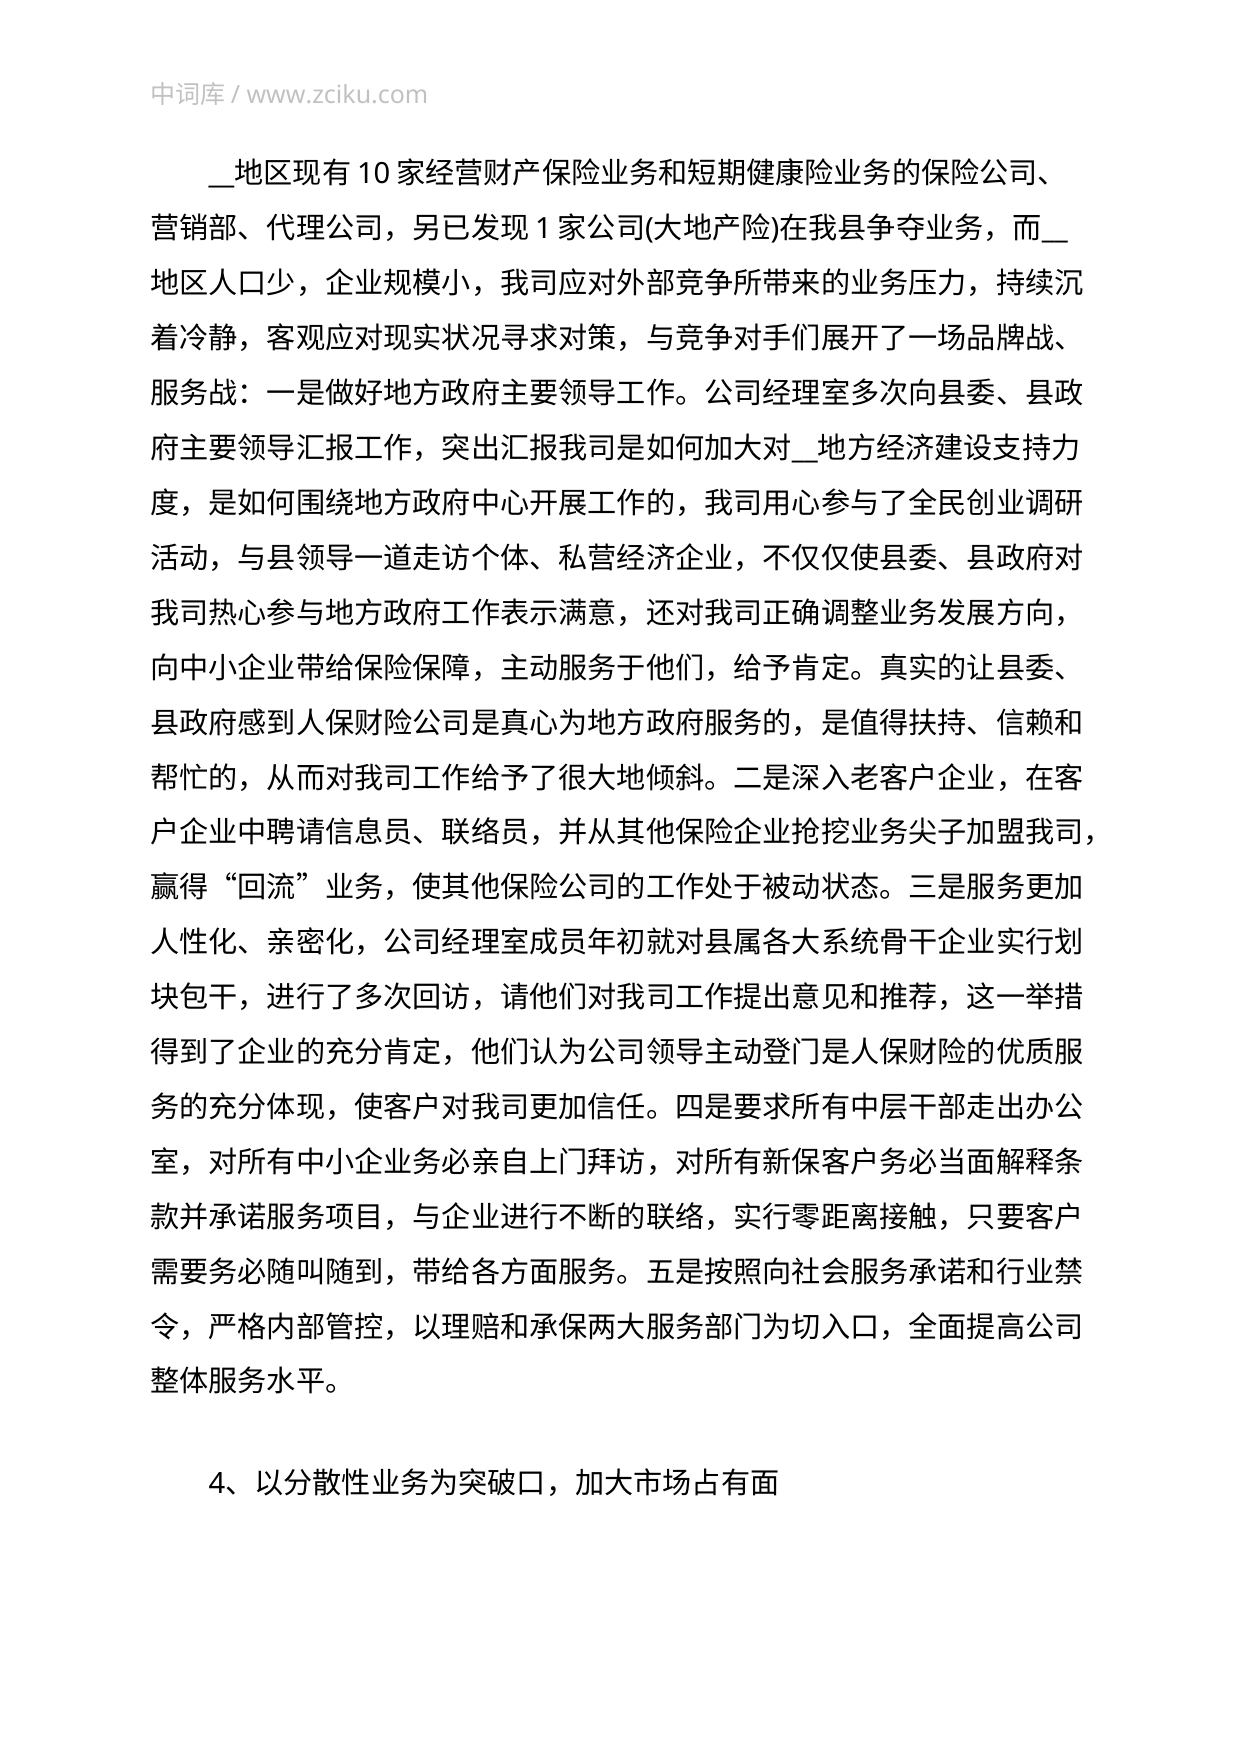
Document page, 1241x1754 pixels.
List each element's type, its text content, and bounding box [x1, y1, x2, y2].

text 4、以分散性业务为突破口，加大市场占有面 [150, 1460, 1090, 1502]
text __地区现有10家经营财产保险业务和短期健康险业务的保险公司、营销部、代理公司，另已发现1家公司(大地产险)在我县争夺业务，而__地区人口少，企业规模小，我司应对外部竞争所带来的业务压力，持续沉着冷静，客观应对现实状况寻求对策，与竞争对手们展开了一场品牌战、服务战：一是做好地方政府主要领导工作。公司经理室多次向县委、县政府主要领导汇报工作，突出汇报我司是如何加大对__地方经济建设支持力度，是如何围绕地方政府中心开展工作的，我司用心参与了全民创业调研活动，与县领导一道走访个体、私营经济企业，不仅仅使县委、县政府对我司热心参与地方政府工作表示满意，还对我司正确调整业务发展方向，向中小企业带给保险保障，主动服务于他们，给予肯定。真实的让县委、县政府感到人保财险公司是真心为地方政府服务的，是值得扶持、信赖和帮忙的，从而对我司工作给予了很大地倾斜。二是深入老客户企业，在客户企业中聘请信息员、联络员，并从其他保险企业抢挖业务尖子加盟我司，赢得“回流”业务，使其他保险公司的工作处于被动状态。三是服务更加人性化、亲密化，公司经理室成员年初就对县属各大系统骨干企业实行划块包干，进行了多次回访，请他们对我司工作提出意见和推荐，这一举措得到了企业的充分肯定，他们认为公司领导主动登门是人保财险的优质服务的充分体现，使客户对我司更加信任。四是要求所有中层干部走出办公室，对所有中小企业务必亲自上门拜访，对所有新保客户务必当面解释条款并承诺服务项目，与企业进行不断的联络，实行零距离接触，只要客户需要务必随叫随到，带给各方面服务。五是按照向社会服务承诺和行业禁令，严格内部管控，以理赔和承保两大服务部门为切入口，全面提高公司整体服务水平。 [150, 150, 1090, 1400]
